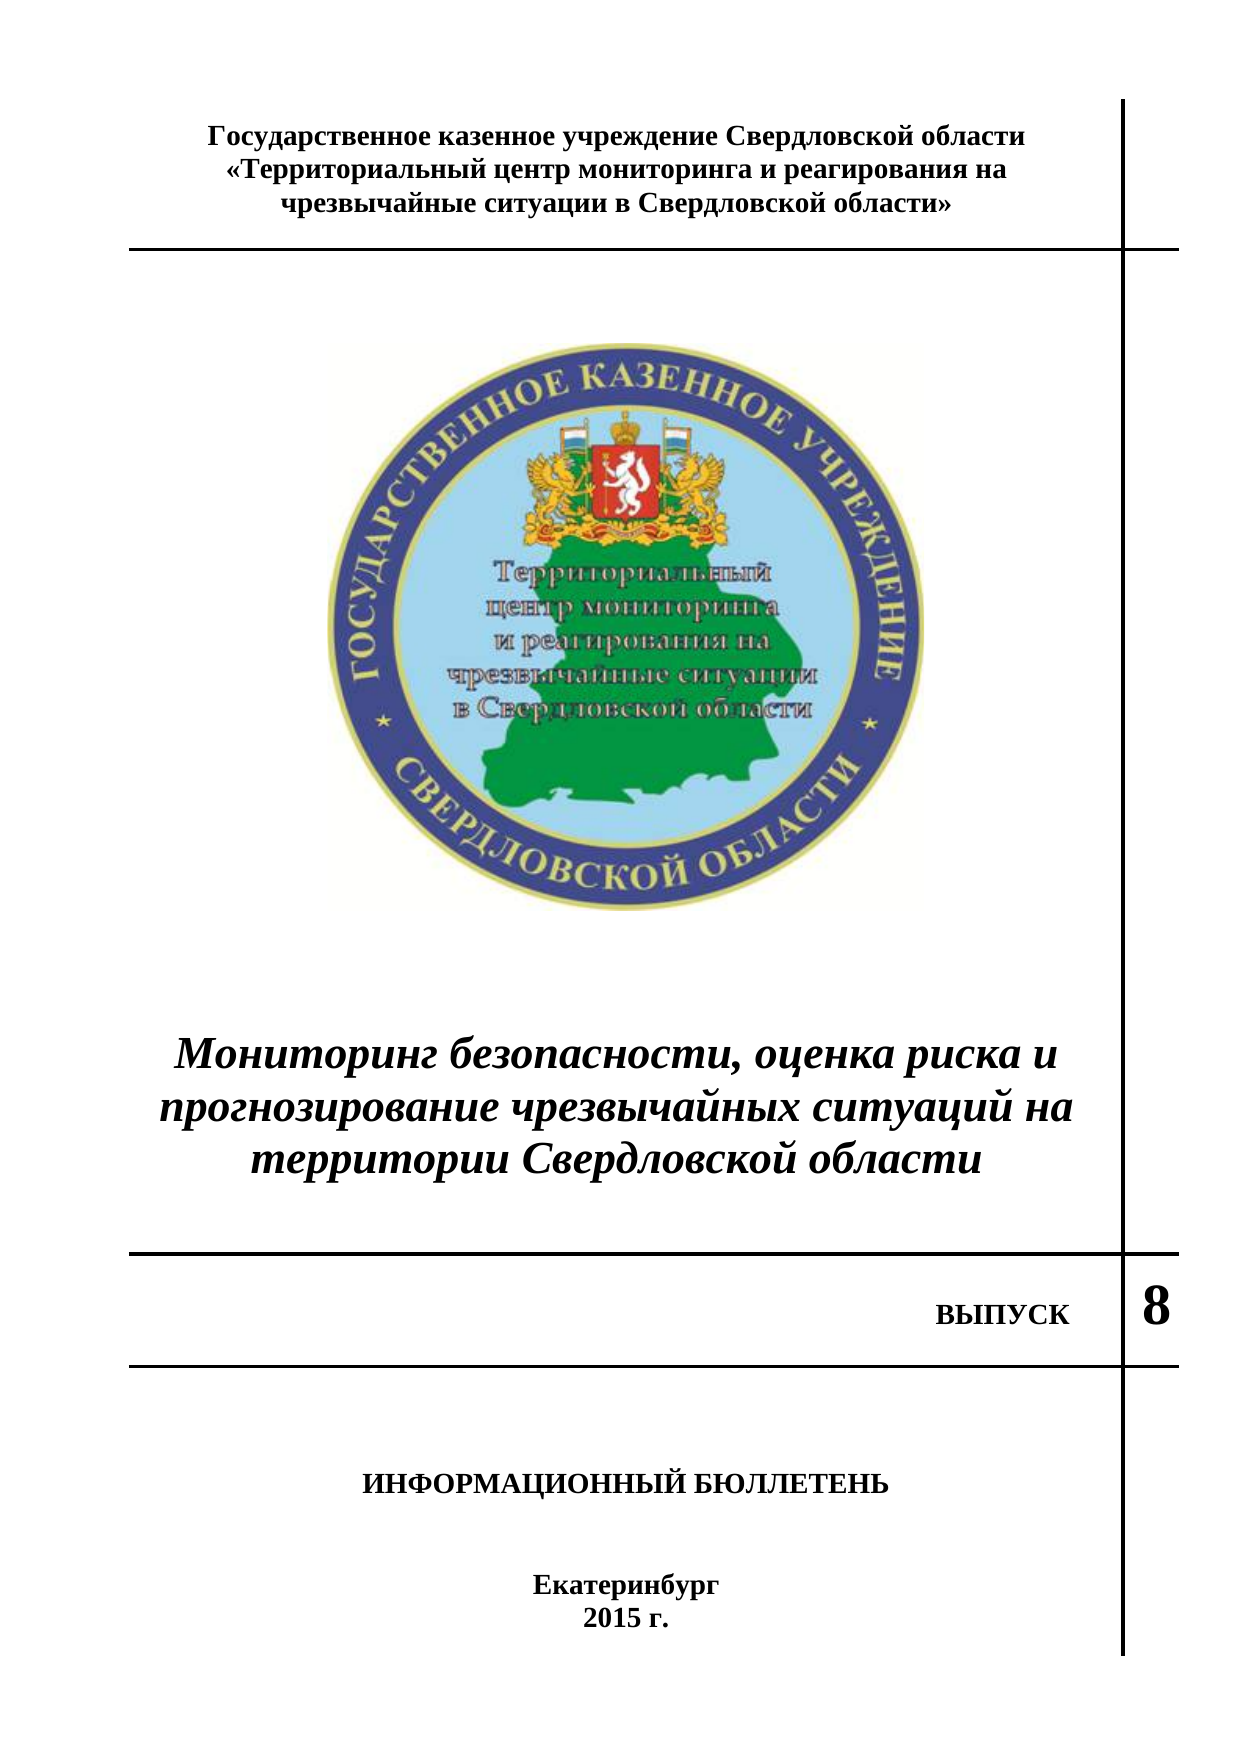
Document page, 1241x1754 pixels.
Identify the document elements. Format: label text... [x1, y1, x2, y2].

text Государственное казенное учреждение Свердловской области [148, 118, 1085, 152]
text ВЫПУСК 8 [148, 1270, 1121, 1337]
text «Территориальный центр мониторинга и реагирования на [148, 152, 1085, 185]
text 2015 г. [148, 1601, 1104, 1634]
text Екатеринбург [148, 1567, 1104, 1601]
subtitle Мониторинг безопасности, оценка риска и прогнозирование чрезвычайных ситуаций на территории Свердловской области [148, 1026, 1085, 1184]
picture [327, 343, 925, 911]
text чрезвычайные ситуации в Свердловской области» [148, 185, 1085, 219]
text ВЫПУСК 8 [1125, 1270, 1198, 1337]
text ИНФОРМАЦИОННЫЙ БЮЛЛЕТЕНЬ [148, 1466, 1104, 1500]
